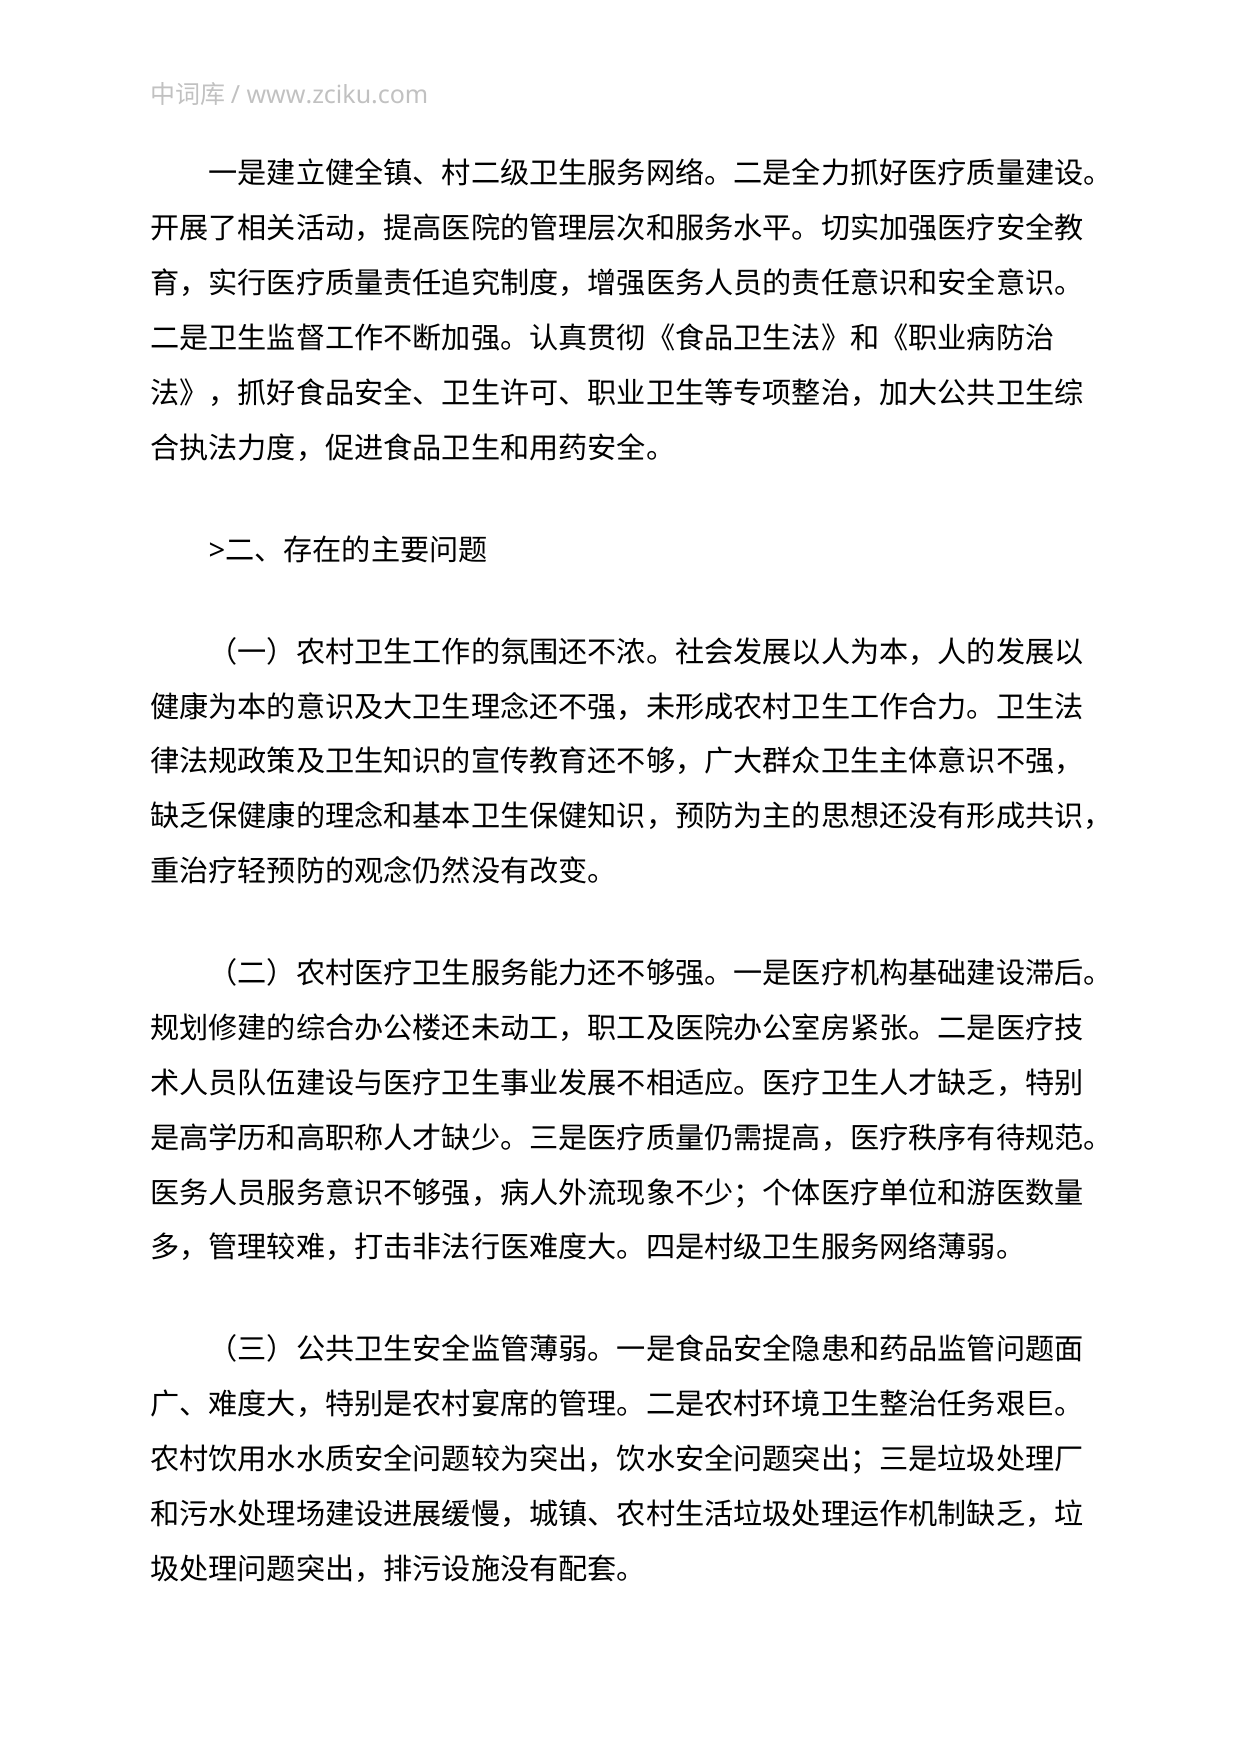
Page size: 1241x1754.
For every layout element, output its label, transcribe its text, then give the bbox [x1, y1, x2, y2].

text 一是建立健全镇、村二级卫生服务网络。二是全力抓好医疗质量建设。开展了相关活动，提高医院的管理层次和服务水平。切实加强医疗安全教育，实行医疗质量责任追究制度，增强医务人员的责任意识和安全意识。二是卫生监督工作不断加强。认真贯彻《食品卫生法》和《职业病防治法》，抓好食品安全、卫生许可、职业卫生等专项整治，加大公共卫生综合执法力度，促进食品卫生和用药安全。 [150, 150, 1090, 467]
text （三）公共卫生安全监管薄弱。一是食品安全隐患和药品监管问题面广、难度大，特别是农村宴席的管理。二是农村环境卫生整治任务艰巨。农村饮用水水质安全问题较为突出，饮水安全问题突出；三是垃圾处理厂和污水处理场建设进展缓慢，城镇、农村生活垃圾处理运作机制缺乏，垃圾处理问题突出，排污设施没有配套。 [150, 1326, 1090, 1588]
text （一）农村卫生工作的氛围还不浓。社会发展以人为本，人的发展以健康为本的意识及大卫生理念还不强，未形成农村卫生工作合力。卫生法律法规政策及卫生知识的宣传教育还不够，广大群众卫生主体意识不强，缺乏保健康的理念和基本卫生保健知识，预防为主的思想还没有形成共识，重治疗轻预防的观念仍然没有改变。 [150, 628, 1090, 890]
text （二）农村医疗卫生服务能力还不够强。一是医疗机构基础建设滞后。规划修建的综合办公楼还未动工，职工及医院办公室房紧张。二是医疗技术人员队伍建设与医疗卫生事业发展不相适应。医疗卫生人才缺乏，特别是高学历和高职称人才缺少。三是医疗质量仍需提高，医疗秩序有待规范。医务人员服务意识不够强，病人外流现象不少；个体医疗单位和游医数量多，管理较难，打击非法行医难度大。四是村级卫生服务网络薄弱。 [150, 949, 1090, 1266]
text >二、存在的主要问题 [150, 526, 1090, 569]
